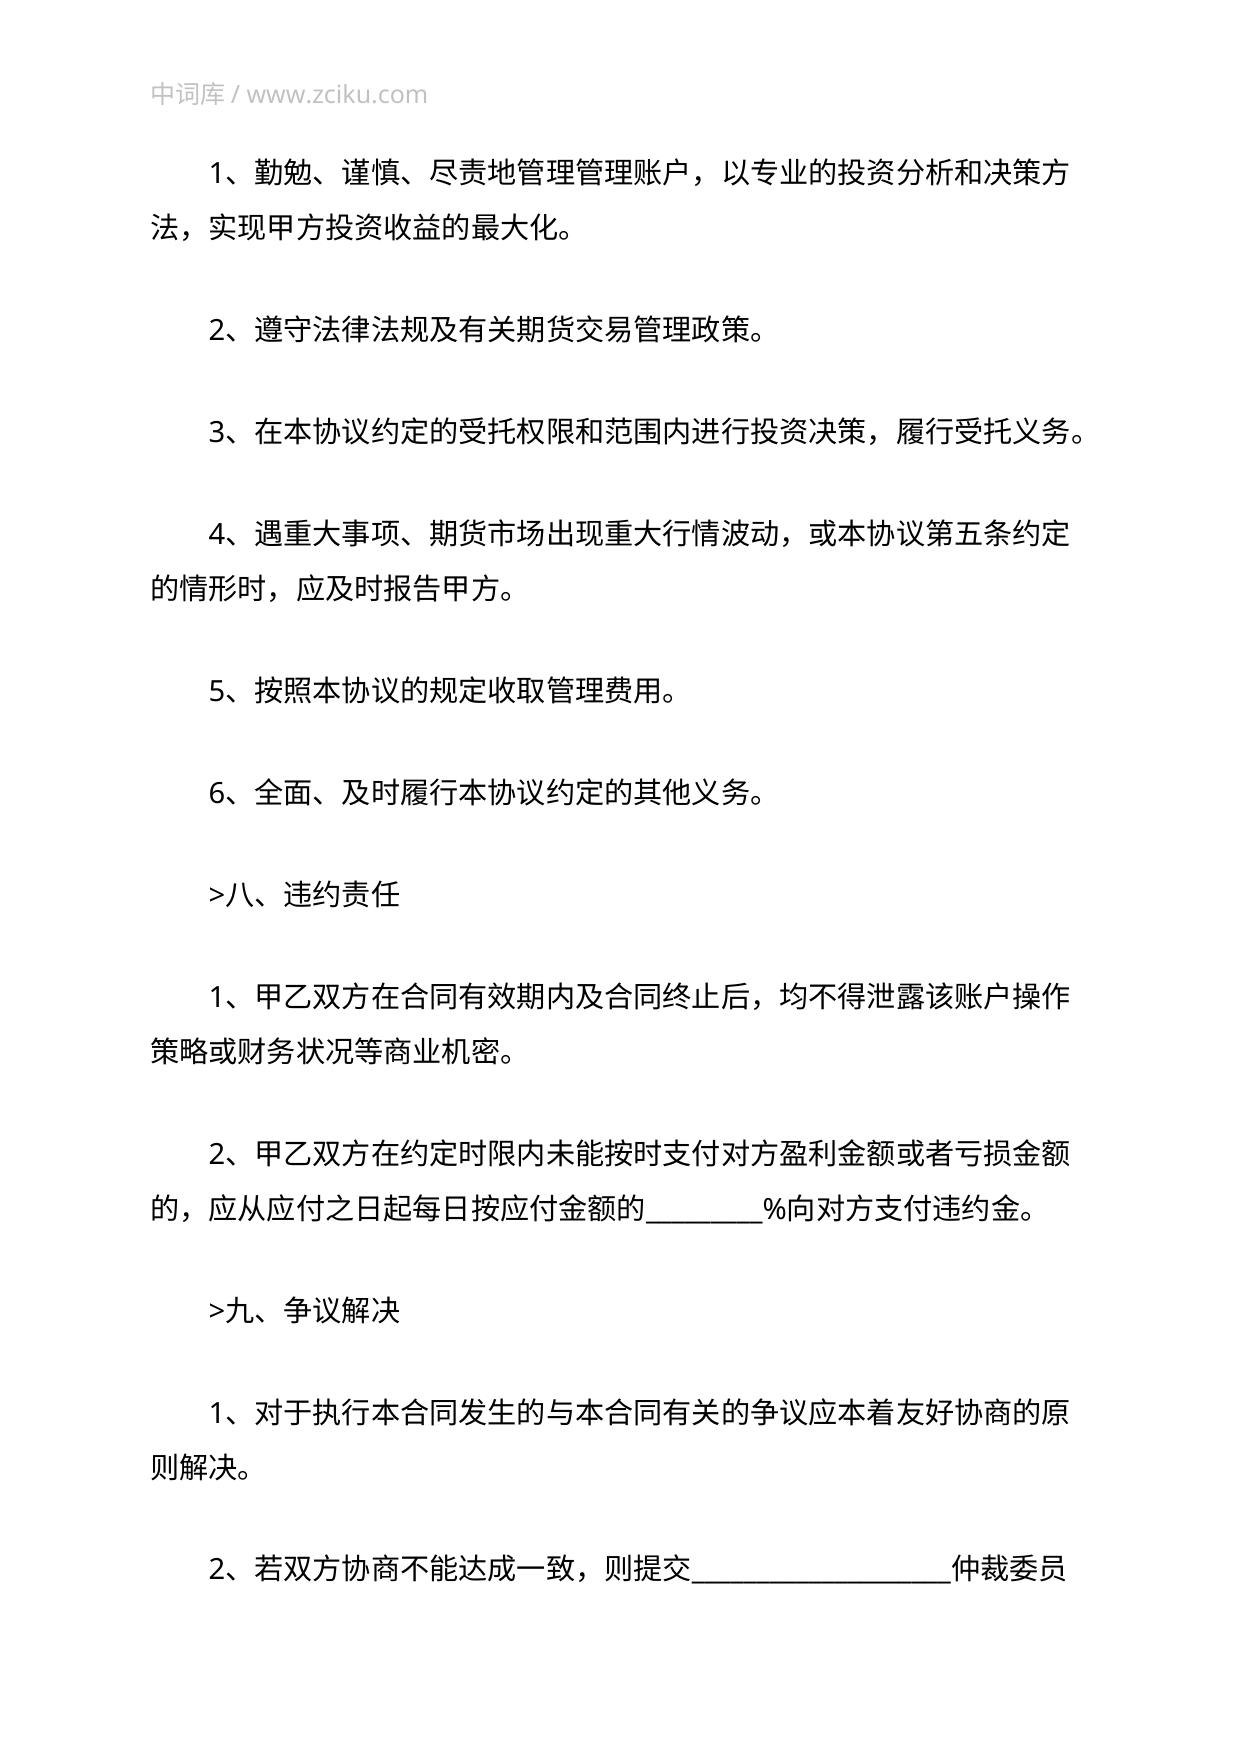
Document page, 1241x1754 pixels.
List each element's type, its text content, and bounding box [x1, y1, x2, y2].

text 3、在本协议约定的受托权限和范围内进行投资决策，履行受托义务。 [150, 409, 1090, 451]
text 1、甲乙双方在合同有效期内及合同终止后，均不得泄露该账户操作策略或财务状况等商业机密。 [150, 973, 1090, 1071]
text 1、勤勉、谨慎、尽责地管理管理账户，以专业的投资分析和决策方法，实现甲方投资收益的最大化。 [150, 150, 1090, 247]
text 2、甲乙双方在约定时限内未能按时支付对方盈利金额或者亏损金额的，应从应付之日起每日按应付金额的_________%向对方支付违约金。 [150, 1130, 1090, 1228]
text >九、争议解决 [150, 1287, 1090, 1329]
text 5、按照本协议的规定收取管理费用。 [150, 667, 1090, 710]
text 2、遵守法律法规及有关期货交易管理政策。 [150, 307, 1090, 349]
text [150, 1546, 1090, 1588]
text 6、全面、及时履行本协议约定的其他义务。 [150, 769, 1090, 812]
text 4、遇重大事项、期货市场出现重大行情波动，或本协议第五条约定的情形时，应及时报告甲方。 [150, 511, 1090, 608]
text 1、对于执行本合同发生的与本合同有关的争议应本着友好协商的原则解决。 [150, 1389, 1090, 1486]
text >八、违约责任 [150, 871, 1090, 914]
